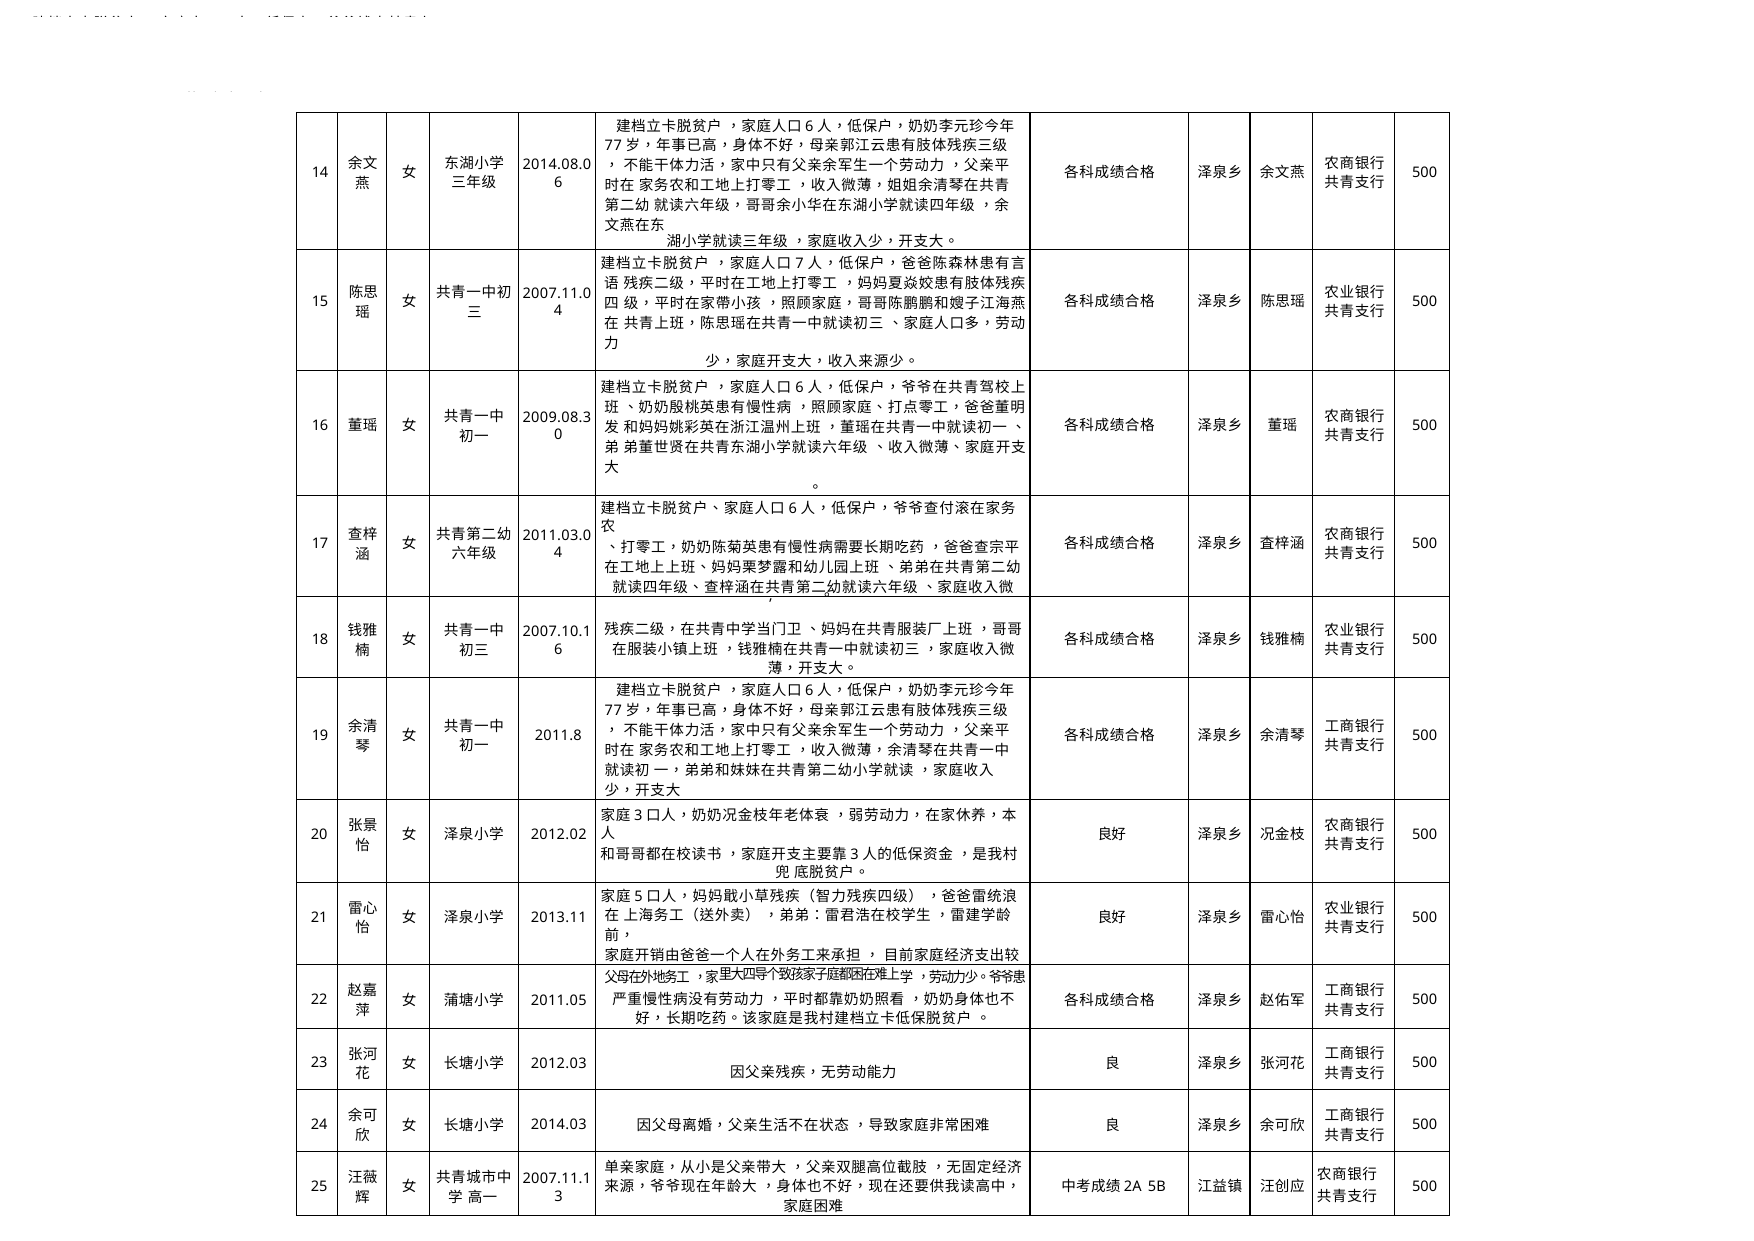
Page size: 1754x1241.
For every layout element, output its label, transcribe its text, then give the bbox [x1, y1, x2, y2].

table_cell 泽泉乡 [1189, 597, 1249, 677]
table_cell 董瑶 [338, 371, 386, 495]
table_cell 500 [1395, 1090, 1449, 1151]
table_cell 汪薇 辉 [338, 1152, 386, 1215]
table_cell 余可 欣 [338, 1090, 386, 1151]
table_cell 江益镇 [1189, 1152, 1249, 1215]
table_cell 余可欣 [1251, 1090, 1312, 1151]
table_cell 农商银行 共青支行 [1313, 800, 1394, 882]
table_cell 农商银行 共青支行 [1313, 1152, 1394, 1215]
table_cell 赵佑军 [1251, 965, 1312, 1028]
table_cell 500 [1395, 250, 1449, 370]
table_cell 因父亲残疾，无劳动能力 [596, 1029, 1029, 1089]
table_cell 各科成绩合格 [1031, 597, 1188, 677]
table_cell 良 [1031, 1090, 1188, 1151]
table_cell 女 [387, 1152, 429, 1215]
table_cell 500 [1395, 1029, 1449, 1089]
table_cell 各科成绩合格 [1031, 678, 1188, 799]
table_cell 泽泉小学 [430, 800, 518, 882]
table_cell 各科成绩合格 [1031, 371, 1188, 495]
table_cell , 。 残疾二级，在共青中学当门卫 、妈妈在共青服装厂上班 ，哥哥 在服装小镇上班 ，钱雅楠在共青一中就读初三 ，家庭收入微 薄，开支大。 [596, 597, 1029, 677]
table_cell 雷心怡 [1251, 883, 1312, 964]
table_cell 女 [387, 678, 429, 799]
table_cell 建档立卡脱贫户 ，家庭人口6人，低保户，爷爷在共青驾校上班 、奶奶殷桃英患有慢性病 ，照顾家庭、打点零工，爸爸董明发 和妈妈姚彩英在浙江温州上班 ，董瑶在共青一中就读初一 、弟 弟董世贤在共青东湖小学就读六年级 、收入微薄、家庭开支大 。 [596, 371, 1029, 495]
table_cell 共青一中初 三 [430, 250, 518, 370]
table_cell 2007.11.0 4 [519, 250, 595, 370]
table_header 东湖小学 三年级 [430, 113, 518, 249]
table_cell 女 [387, 250, 429, 370]
table_cell 泽泉乡 [1189, 1090, 1249, 1151]
table_cell 500 [1395, 1152, 1449, 1215]
table_cell 余清 琴 [338, 678, 386, 799]
table_cell 女 [387, 496, 429, 596]
table_cell 17 [297, 496, 337, 596]
table_cell 查梓 涵 [338, 496, 386, 596]
table_cell 500 [1395, 597, 1449, 677]
table_cell 共青一中 初一 [430, 371, 518, 495]
table_cell 査梓涵 [1251, 496, 1312, 596]
table_cell 500 [1395, 800, 1449, 882]
table_cell 共青一中 初三 [430, 597, 518, 677]
table_cell 2012.03 [519, 1029, 595, 1089]
table_cell 工商银行 共青支行 [1313, 678, 1394, 799]
table_cell 建档立卡脱贫户、家庭人口6人，低保户，爷爷查付滚在家务农 、打零工，奶奶陈菊英患有慢性病需要长期吃药 ，爸爸查宗平 在工地上上班、妈妈栗梦露和幼儿园上班 、弟弟在共青第二幼 就读四年级、查梓涵在共青第二幼就读六年级 、家庭收入微 [596, 496, 1029, 596]
table_cell 女 [387, 1029, 429, 1089]
table_cell 500 [1395, 496, 1449, 596]
table_header 泽泉乡 [1189, 113, 1249, 249]
table_cell 2007.11.1 3 [519, 1152, 595, 1215]
table_cell 蒲塘小学 [430, 965, 518, 1028]
table_cell 各科成绩合格 [1031, 965, 1188, 1028]
table_cell 2012.02 [519, 800, 595, 882]
table_cell 22 [297, 965, 337, 1028]
table_cell 各科成绩合格 [1031, 250, 1188, 370]
table_cell 泽泉乡 [1189, 678, 1249, 799]
table_cell 2011.8 [519, 678, 595, 799]
table_header 各科成绩合格 [1031, 113, 1188, 249]
table_header 14 [297, 113, 337, 249]
table_cell 农业银行 共青支行 [1313, 597, 1394, 677]
table_cell 农业银行 共青支行 [1313, 883, 1394, 964]
table_cell 张景 怡 [338, 800, 386, 882]
table_cell 共青第二幼 六年级 [430, 496, 518, 596]
table_cell 农业银行 共青支行 [1313, 250, 1394, 370]
table_cell 25 [297, 1152, 337, 1215]
table_cell 赵嘉 萍 [338, 965, 386, 1028]
table_header 余文燕 [1251, 113, 1312, 249]
table_cell 2007.10.1 6 [519, 597, 595, 677]
table_cell 24 [297, 1090, 337, 1151]
table_cell 泽泉乡 [1189, 1029, 1249, 1089]
table_cell 董瑶 [1251, 371, 1312, 495]
table_cell 雷心 怡 [338, 883, 386, 964]
table_cell 况金枝 [1251, 800, 1312, 882]
table_cell 工商银行 共青支行 [1313, 1029, 1394, 1089]
table_cell 女 [387, 800, 429, 882]
table_cell 泽泉乡 [1189, 800, 1249, 882]
table_cell 单亲家庭，从小是父亲带大 ，父亲双腿高位截肢 ，无固定经济 来源，爷爷现在年龄大 ，身体也不好，现在还要供我读高中， 家庭困难 [596, 1152, 1029, 1215]
table_cell 2013.11 [519, 883, 595, 964]
table_cell 良好 [1031, 883, 1188, 964]
table_cell 女 [387, 371, 429, 495]
table_header 2014.08.0 6 [519, 113, 595, 249]
table_cell 余清琴 [1251, 678, 1312, 799]
table_cell 因父母离婚，父亲生活不在状态 ，导致家庭非常困难 [596, 1090, 1029, 1151]
table_cell 共青城市中 学 高一 [430, 1152, 518, 1215]
table_header 女 [387, 113, 429, 249]
table_cell 500 [1395, 371, 1449, 495]
table_cell 良好 [1031, 800, 1188, 882]
table_cell 长塘小学 [430, 1090, 518, 1151]
table_cell 泽泉小学 [430, 883, 518, 964]
table_cell 500 [1395, 965, 1449, 1028]
table_cell 长塘小学 [430, 1029, 518, 1089]
table_cell 各科成绩合格 [1031, 496, 1188, 596]
table_cell 女 [387, 883, 429, 964]
table_cell 18 [297, 597, 337, 677]
table_cell 中考成绩2A 5B [1031, 1152, 1188, 1215]
table_cell 2011.05 [519, 965, 595, 1028]
table_cell 泽泉乡 [1189, 965, 1249, 1028]
table_cell 陈思瑶 [1251, 250, 1312, 370]
table_cell 家庭5口人，妈妈戢小草残疾（智力残疾四级） ，爸爸雷统浪在 上海务工（送外卖） ，弟弟：雷君浩在校学生 ，雷建学龄前， 家庭开销由爸爸一个人在外务工来承担 ， 目前家庭经济支出较 [596, 883, 1029, 964]
table_cell 泽泉乡 [1189, 250, 1249, 370]
table_cell 21 [297, 883, 337, 964]
table_cell 2014.03 [519, 1090, 595, 1151]
table_cell 16 [297, 371, 337, 495]
table_cell 陈思 瑶 [338, 250, 386, 370]
table_cell 家庭3口人，奶奶况金枝年老体衰 ，弱劳动力，在家休养，本人 和哥哥都在校读书 ，家庭开支主要靠3人的低保资金 ，是我村兜 底脱贫户。 [596, 800, 1029, 882]
table_cell 钱雅楠 [1251, 597, 1312, 677]
table_cell 19 [297, 678, 337, 799]
table_cell 张河花 [1251, 1029, 1312, 1089]
table_cell 张河 花 [338, 1029, 386, 1089]
table_cell 泽泉乡 [1189, 496, 1249, 596]
table_cell 15 [297, 250, 337, 370]
table_cell 女 [387, 597, 429, 677]
table_header 农商银行 共青支行 [1313, 113, 1394, 249]
table_cell 女 [387, 1090, 429, 1151]
table_cell 农商银行 共青支行 [1313, 371, 1394, 495]
table_header 建档立卡脱贫户 ，家庭人口6人，低保户，奶奶李元珍今年 77岁，年事已高，身体不好，母亲郭江云患有肢体残疾三级 ， 不能干体力活，家中只有父亲余军生一个劳动力 ，父亲平时在 家务农和工地上打零工 ，收入微薄，姐姐余清琴在共青第二幼 就读六年级，哥哥余小华在东湖小学就读四年级 ，余文燕在东 湖小学就读三年级 ，家庭收入少，开支大。 [596, 113, 1029, 249]
table_cell 钱雅 楠 [338, 597, 386, 677]
table_cell 2009.08.3 0 [519, 371, 595, 495]
table_header 500 [1395, 113, 1449, 249]
table_cell 20 [297, 800, 337, 882]
table_cell 父母在外地务工 ，家里大四导个致孩家子庭都困在难上学 ，劳动力少。爷爷患 严重慢性病没有劳动力 ，平时都靠奶奶照看 ，奶奶身体也不 好，长期吃药。该家庭是我村建档立卡低保脱贫户 。 [596, 965, 1029, 1028]
table_cell 汪创应 [1251, 1152, 1312, 1215]
table_cell 女 [387, 965, 429, 1028]
table_cell 良 [1031, 1029, 1188, 1089]
table_cell 23 [297, 1029, 337, 1089]
table_cell 建档立卡脱贫户 ，家庭人口6人，低保户，奶奶李元珍今年 77岁，年事已高，身体不好，母亲郭江云患有肢体残疾三级 ， 不能干体力活，家中只有父亲余军生一个劳动力 ，父亲平时在 家务农和工地上打零工 ，收入微薄，余清琴在共青一中就读初 一，弟弟和妹妹在共青第二幼小学就读 ，家庭收入少，开支大 [596, 678, 1029, 799]
table_cell 2011.03.0 4 [519, 496, 595, 596]
table_cell 泽泉乡 [1189, 371, 1249, 495]
table_cell 500 [1395, 678, 1449, 799]
table_cell 共青一中 初一 [430, 678, 518, 799]
table_cell 泽泉乡 [1189, 883, 1249, 964]
table_cell 工商银行 共青支行 [1313, 1090, 1394, 1151]
table_cell 建档立卡脱贫户 ，家庭人口7人，低保户，爸爸陈森林患有言语 残疾二级，平时在工地上打零工 ，妈妈夏焱姣患有肢体残疾四 级，平时在家帶小孩 ，照顾家庭，哥哥陈鹏鹏和嫂子江海燕在 共青上班，陈思瑶在共青一中就读初三 、家庭人口多，劳动力 少，家庭开支大，收入来源少。 [596, 250, 1029, 370]
table_header 余文 燕 [338, 113, 386, 249]
table_cell 农商银行 共青支行 [1313, 496, 1394, 596]
table_cell 500 [1395, 883, 1449, 964]
table_cell 工商银行 共青支行 [1313, 965, 1394, 1028]
